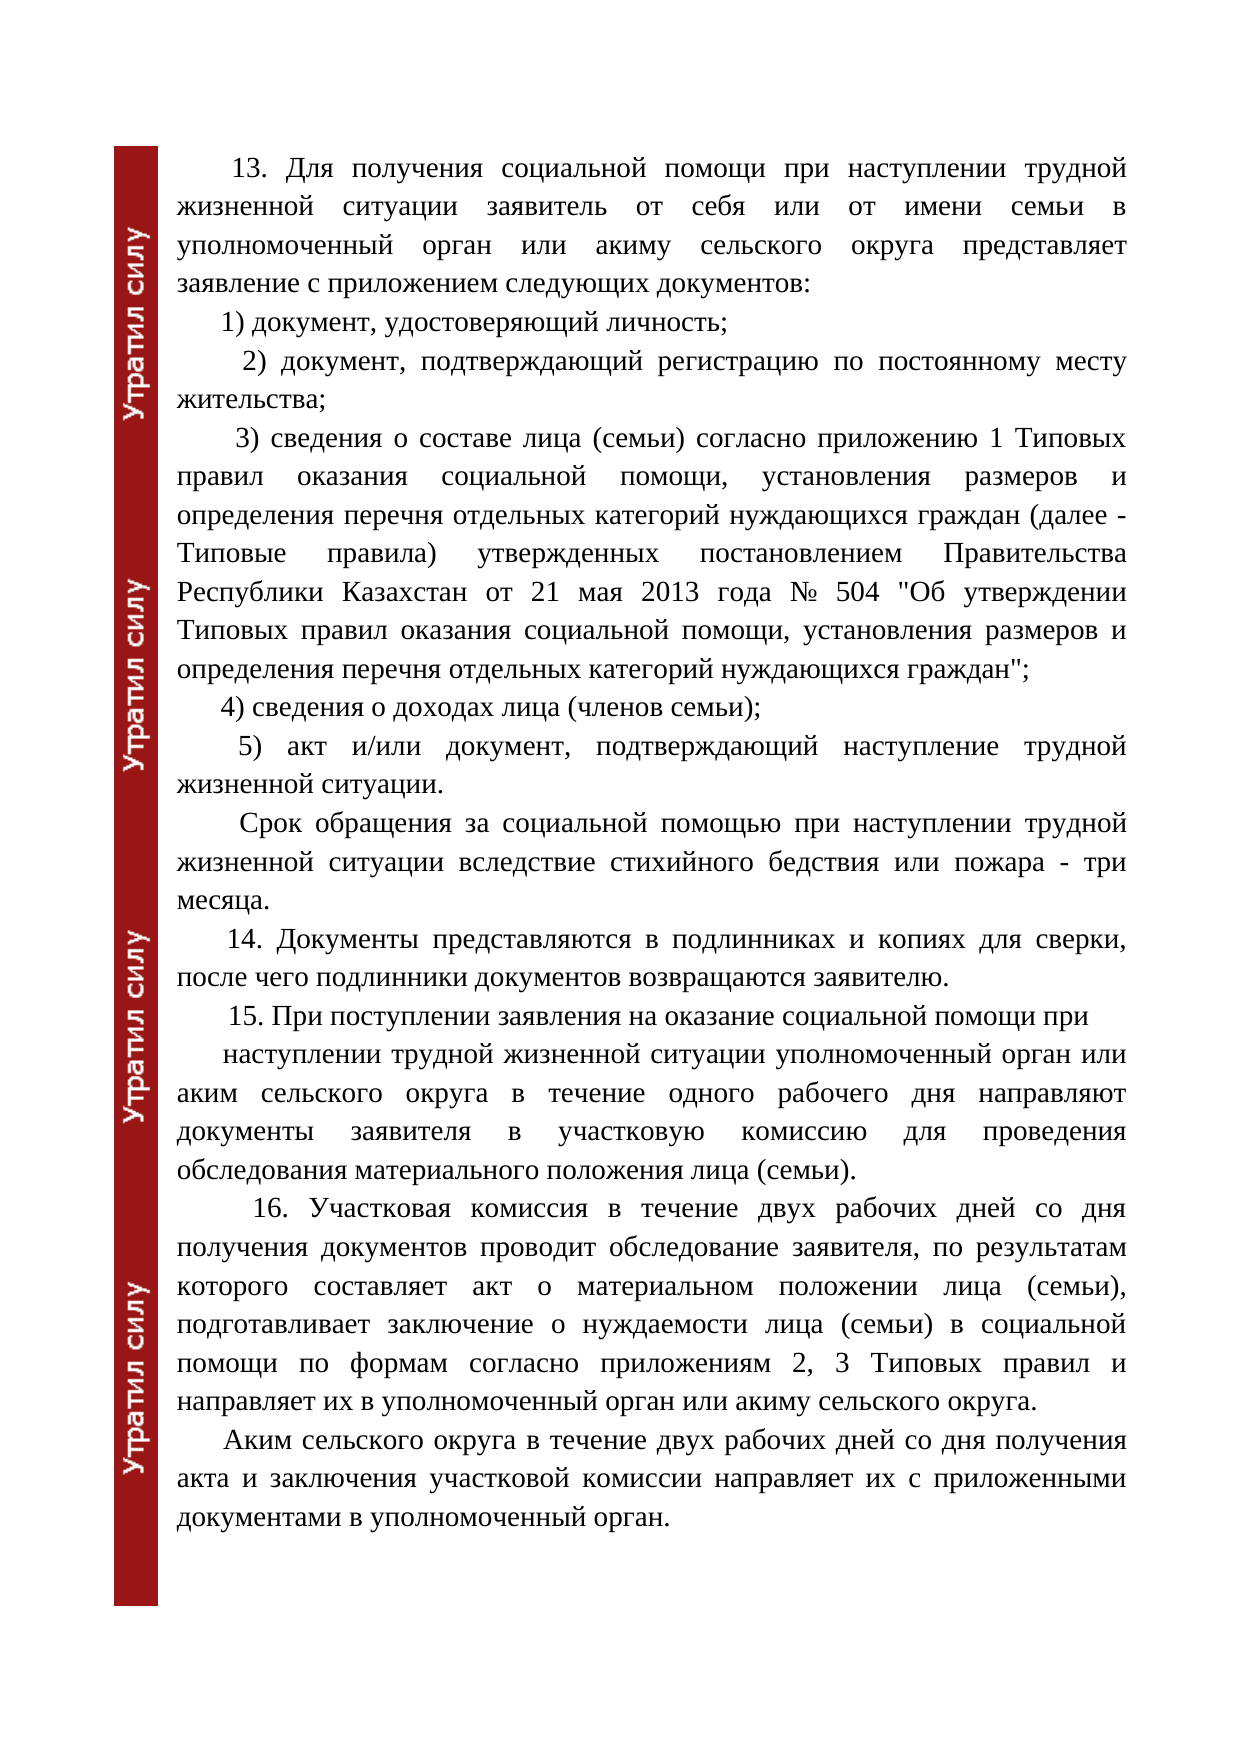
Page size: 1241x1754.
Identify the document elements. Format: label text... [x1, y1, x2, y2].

picture [114, 146, 158, 150]
picture [114, 338, 158, 343]
picture [114, 684, 158, 689]
picture [114, 916, 158, 921]
picture [114, 800, 158, 805]
picture [114, 1031, 158, 1036]
text наступлении трудной жизненной ситуации уполномоченный орган или аким сельского округа в течение одного рабочего дня направляют документы заявителя в участковую комиссию для проведения обследования материального положения лица (семьи). [112, 1036, 1128, 1186]
picture [114, 993, 158, 998]
picture [114, 1532, 158, 1606]
text Аким сельского округа в течение двух рабочих дней со дня получения акта и заключения участковой комиссии направляет их с приложенными документами в уполномоченный орган. [112, 1422, 1128, 1532]
text 4) сведения о доходах лица (членов семьи); [112, 689, 1128, 723]
picture [114, 299, 158, 304]
picture [114, 1417, 158, 1422]
picture [114, 1186, 158, 1191]
text 16. Участковая комиссия в течение двух рабочих дней со дня получения документов проводит обследование заявителя, по результатам которого составляет акт о материальном положении лица (семьи), подготавливает заключение о нуждаемости лица (семьи) в социальной помощи по формам согласно приложениям 2, 3 Типовых правил и направляет их в уполномоченный орган или акиму сельского округа. [112, 1191, 1128, 1417]
text 13. Для получения социальной помощи при наступлении трудной жизненной ситуации заявитель от себя или от имени семьи в уполномоченный орган или акиму сельского округа представляет заявление с приложением следующих документов: [112, 150, 1128, 299]
text 3) сведения о составе лица (семьи) согласно приложению 1 Типовых правил оказания социальной помощи, установления размеров и определения перечня отдельных категорий нуждающихся граждан (далее - Типовые правила) утвержденных постановлением Правительства Республики Казахстан от 21 мая 2013 года № 504 "Об утверждении Типовых правил оказания социальной помощи, установления размеров и определения перечня отдельных категорий нуждающихся граждан"; [112, 420, 1128, 684]
text 5) акт и/или документ, подтверждающий наступление трудной жизненной ситуации. [112, 728, 1128, 800]
text 14. Документы представляются в подлинниках и копиях для сверки, после чего подлинники документов возвращаются заявителю. [112, 921, 1128, 993]
picture [114, 723, 158, 728]
text 1) документ, удостоверяющий личность; [112, 304, 1128, 338]
text 15. При поступлении заявления на оказание социальной помощи при [112, 998, 1128, 1031]
picture [114, 415, 158, 420]
text 2) документ, подтверждающий регистрацию по постоянному месту жительства; [112, 343, 1128, 415]
text Срок обращения за социальной помощью при наступлении трудной жизненной ситуации вследствие стихийного бедствия или пожара - три месяца. [112, 805, 1128, 916]
